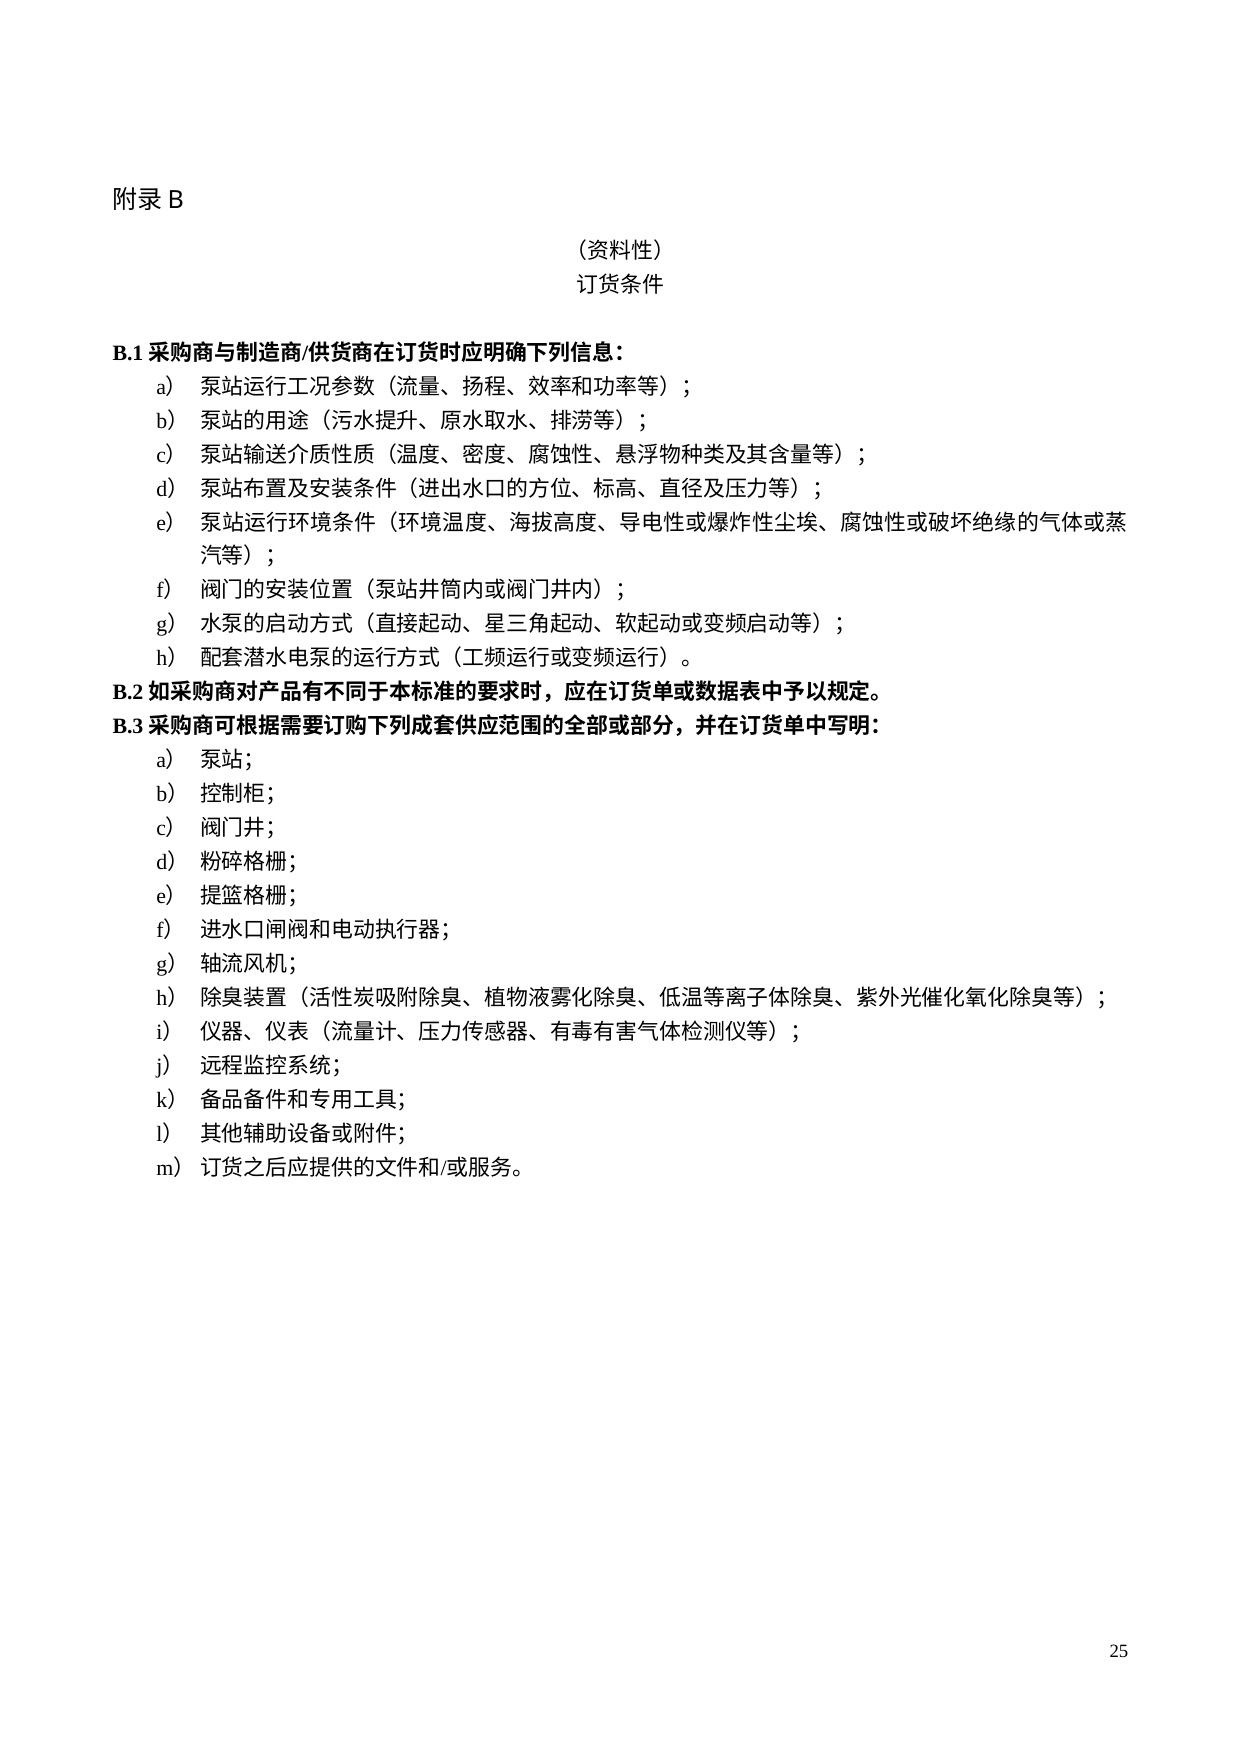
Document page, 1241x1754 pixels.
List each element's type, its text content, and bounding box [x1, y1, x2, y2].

list 泵站布置及安装条件（进出水口的方位、标高、直径及压力等）； [156, 469, 1128, 503]
list 控制柜； [156, 775, 1128, 809]
list 泵站运行环境条件（环境温度、海拔高度、导电性或爆炸性尘埃、腐蚀性或破坏绝缘的气体或蒸汽等）； [156, 503, 1128, 571]
text 订货条件 [112, 266, 1128, 300]
list 阀门的安装位置（泵站井筒内或阀门井内）； [156, 571, 1128, 605]
list 泵站的用途（污水提升、原水取水、排涝等）； [156, 402, 1128, 436]
subtitle B.3 采购商可根据需要订购下列成套供应范围的全部或部分，并在订货单中写明： [112, 707, 1128, 741]
list 其他辅助设备或附件； [156, 1115, 1128, 1149]
list 阀门井； [156, 809, 1128, 843]
text （资料性） [112, 232, 1128, 266]
list 泵站输送介质性质（温度、密度、腐蚀性、悬浮物种类及其含量等）； [156, 436, 1128, 469]
list 提篮格栅； [156, 877, 1128, 911]
list 订货之后应提供的文件和/或服务。 [156, 1149, 1128, 1183]
list 远程监控系统； [156, 1047, 1128, 1081]
list 粉碎格栅； [156, 843, 1128, 877]
list 进水口闸阀和电动执行器； [156, 911, 1128, 945]
subtitle B.2 如采购商对产品有不同于本标准的要求时，应在订货单或数据表中予以规定。 [112, 673, 1128, 707]
list 轴流风机； [156, 945, 1128, 979]
list 水泵的启动方式（直接起动、星三角起动、软起动或变频启动等）； [156, 605, 1128, 639]
subtitle B.1 采购商与制造商/供货商在订货时应明确下列信息： [112, 334, 1128, 368]
list 泵站运行工况参数（流量、扬程、效率和功率等）； [156, 368, 1128, 402]
list 备品备件和专用工具； [156, 1081, 1128, 1115]
list 配套潜水电泵的运行方式（工频运行或变频运行）。 [156, 639, 1128, 673]
subtitle 附录B [112, 164, 1128, 232]
list 除臭装置（活性炭吸附除臭、植物液雾化除臭、低温等离子体除臭、紫外光催化氧化除臭等）； [156, 979, 1128, 1013]
list 泵站； [156, 741, 1128, 775]
list 仪器、仪表（流量计、压力传感器、有毒有害气体检测仪等）； [156, 1013, 1128, 1047]
